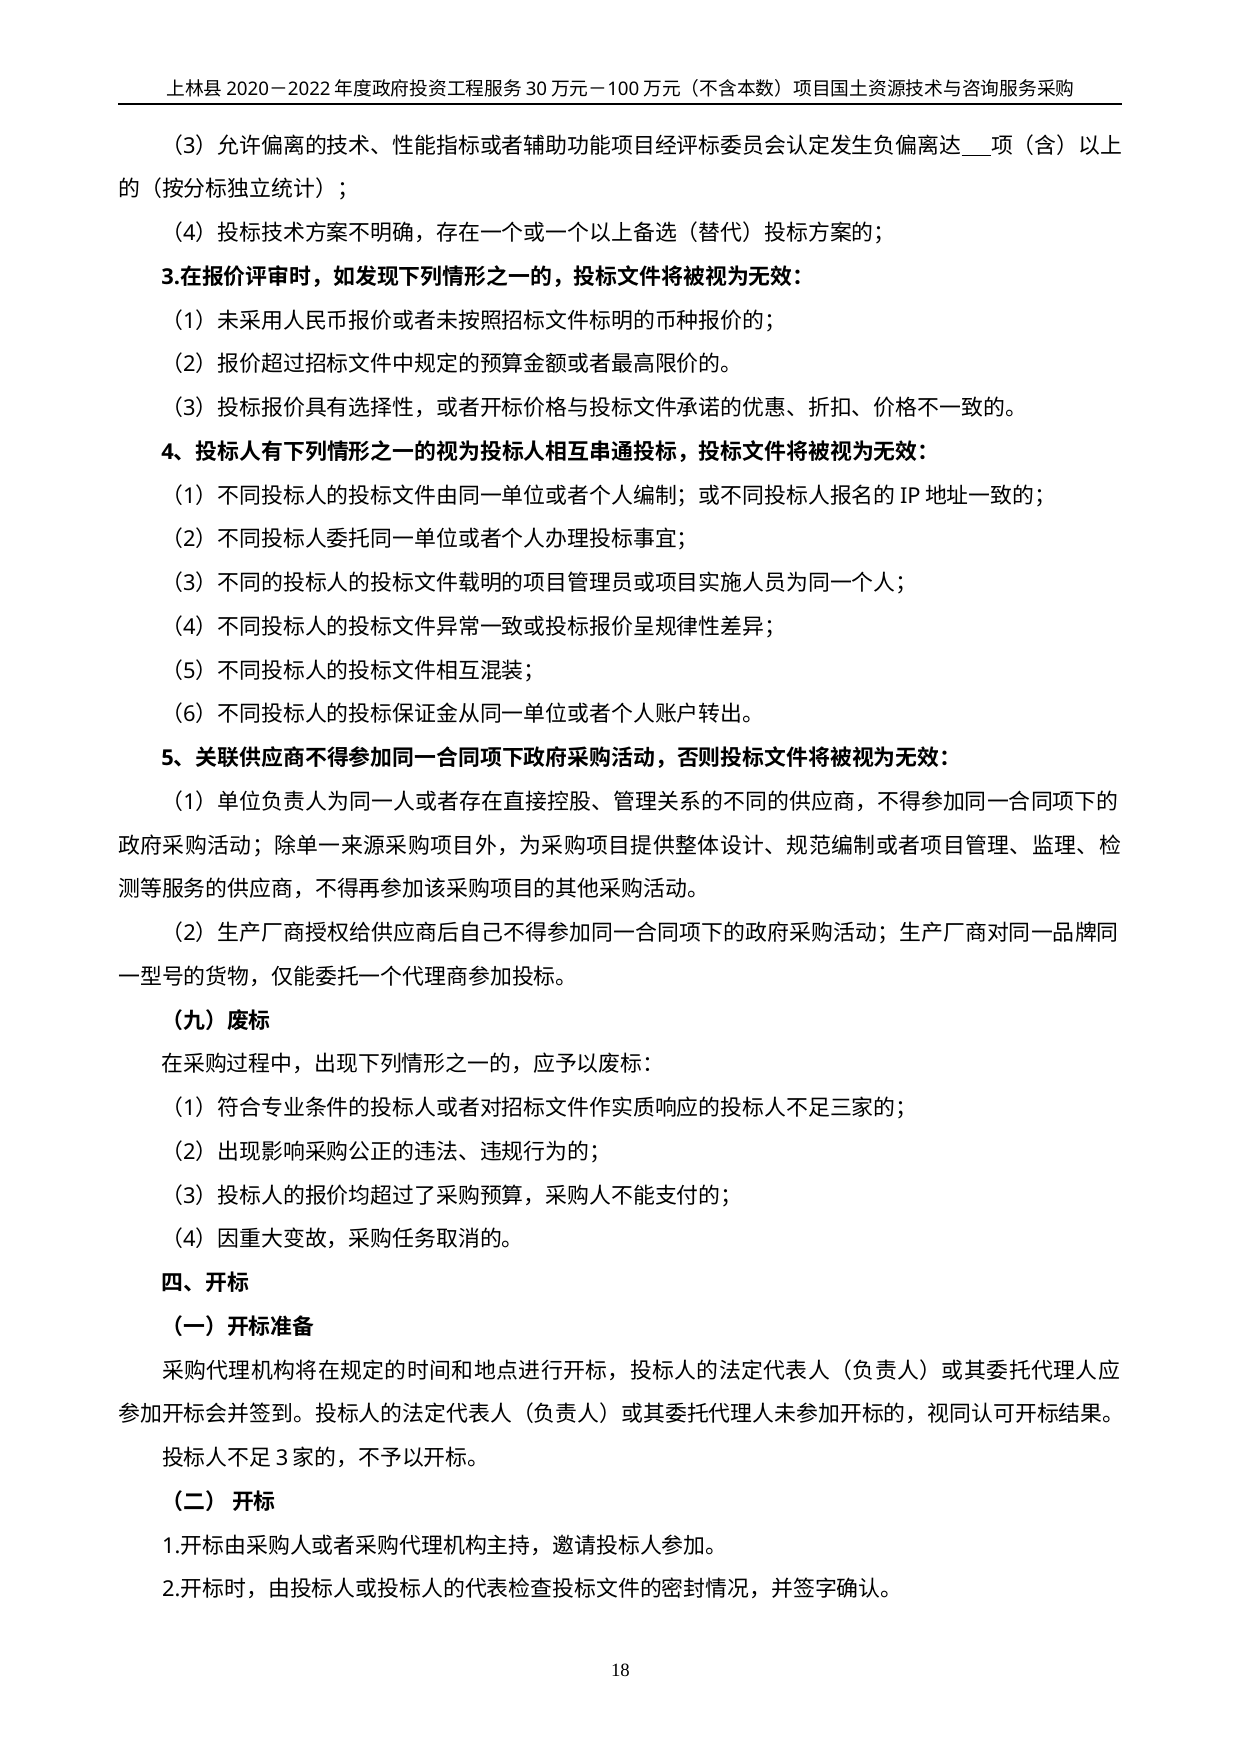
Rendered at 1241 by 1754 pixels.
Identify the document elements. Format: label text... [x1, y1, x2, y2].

text （1）符合专业条件的投标人或者对招标文件作实质响应的投标人不足三家的； [118, 1081, 1122, 1124]
text （九）废标 [118, 993, 1122, 1037]
text （一）开标准备 [118, 1299, 1122, 1343]
text （3）允许偏离的技术、性能指标或者辅助功能项目经评标委员会认定发生负偏离达 项（含）以上的（按分标独立统计）； [118, 118, 1122, 206]
text （3）投标人的报价均超过了采购预算，采购人不能支付的； [118, 1168, 1122, 1212]
text （2）不同投标人委托同一单位或者个人办理投标事宜； [118, 512, 1122, 556]
text （1）不同投标人的投标文件由同一单位或者个人编制；或不同投标人报名的IP地址一致的； [118, 468, 1122, 512]
text （2）出现影响采购公正的违法、违规行为的； [118, 1124, 1122, 1168]
text （4）投标技术方案不明确，存在一个或一个以上备选（替代）投标方案的； [118, 206, 1122, 249]
text （3）不同的投标人的投标文件载明的项目管理员或项目实施人员为同一个人； [118, 556, 1122, 599]
text （2）生产厂商授权给供应商后自己不得参加同一合同项下的政府采购活动；生产厂商对同一品牌同一型号的货物，仅能委托一个代理商参加投标。 [118, 906, 1122, 993]
text （4）不同投标人的投标文件异常一致或投标报价呈规律性差异； [118, 599, 1122, 643]
text 投标人不足3家的，不予以开标。 [118, 1431, 1122, 1474]
text （6）不同投标人的投标保证金从同一单位或者个人账户转出。 [118, 687, 1122, 731]
text （1）单位负责人为同一人或者存在直接控股、管理关系的不同的供应商，不得参加同一合同项下的政府采购活动；除单一来源采购项目外，为采购项目提供整体设计、规范编制或者项目管理、监理、检测等服务的供应商，不得再参加该采购项目的其他采购活动。 [118, 774, 1122, 906]
text （二） 开标 [118, 1474, 1122, 1518]
text 四、开标 [118, 1256, 1122, 1299]
text 3.在报价评审时，如发现下列情形之一的，投标文件将被视为无效： [118, 249, 1122, 293]
text 采购代理机构将在规定的时间和地点进行开标，投标人的法定代表人（负责人）或其委托代理人应参加开标会并签到。投标人的法定代表人（负责人）或其委托代理人未参加开标的，视同认可开标结果。 [118, 1343, 1122, 1431]
text 1.开标由采购人或者采购代理机构主持，邀请投标人参加。 [118, 1518, 1122, 1562]
text （3）投标报价具有选择性，或者开标价格与投标文件承诺的优惠、折扣、价格不一致的。 [118, 381, 1122, 424]
text 4、投标人有下列情形之一的视为投标人相互串通投标，投标文件将被视为无效： [118, 424, 1122, 468]
text 在采购过程中，出现下列情形之一的，应予以废标： [118, 1037, 1122, 1081]
text （4）因重大变故，采购任务取消的。 [118, 1212, 1122, 1256]
text （1）未采用人民币报价或者未按照招标文件标明的币种报价的； [118, 293, 1122, 337]
text 2.开标时，由投标人或投标人的代表检查投标文件的密封情况，并签字确认。 [118, 1562, 1122, 1606]
text 5、关联供应商不得参加同一合同项下政府采购活动，否则投标文件将被视为无效： [118, 731, 1122, 774]
text （5）不同投标人的投标文件相互混装； [118, 643, 1122, 687]
text （2）报价超过招标文件中规定的预算金额或者最高限价的。 [118, 337, 1122, 381]
